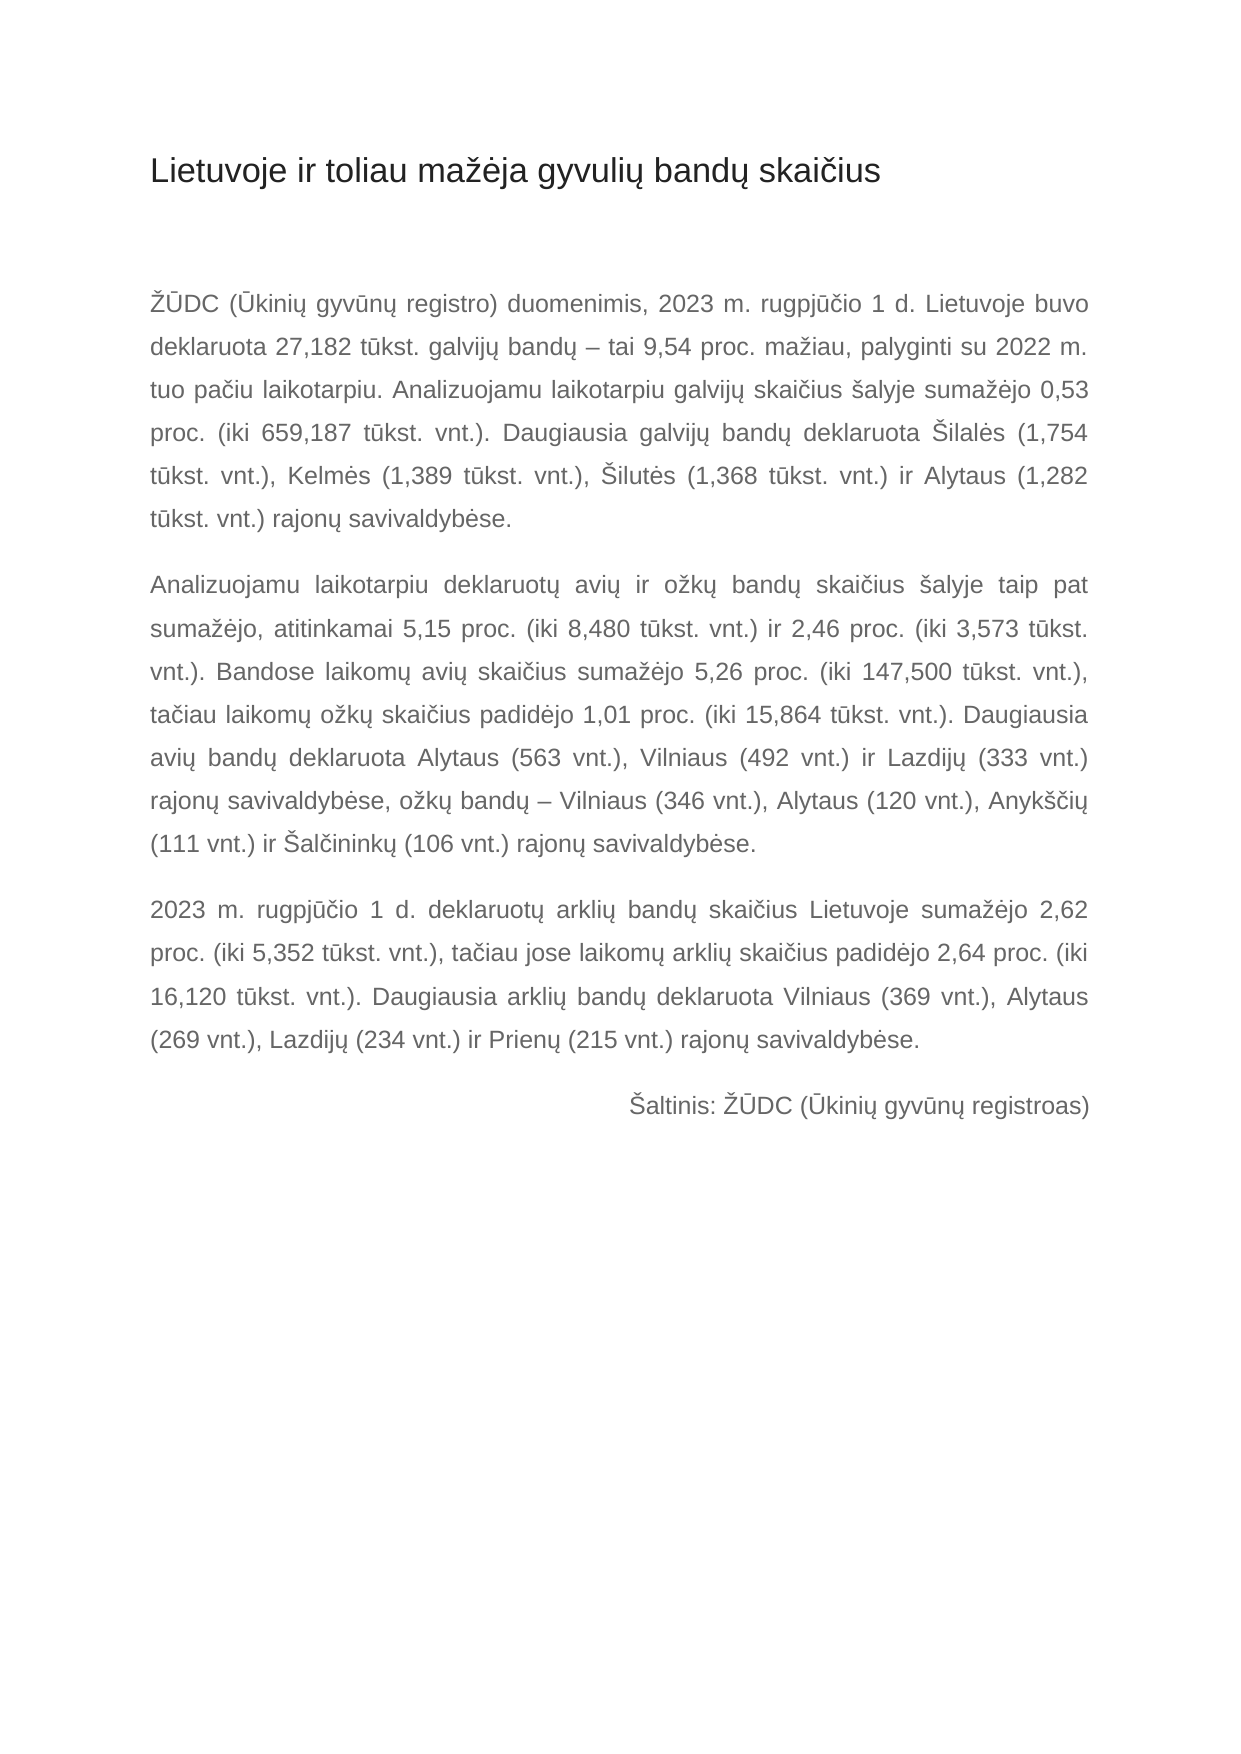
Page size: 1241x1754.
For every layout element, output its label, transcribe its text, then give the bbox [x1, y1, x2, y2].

text 2023 m. rugpjūčio 1 d. deklaruotų arklių bandų skaičius Lietuvoje sumažėjo 2,62 proc. (iki 5,352 tūkst. vnt.), tačiau jose laikomų arklių skaičius padidėjo 2,64 proc. (iki 16,120 tūkst. vnt.). Daugiausia arklių bandų deklaruota Vilniaus (369 vnt.), Alytaus (269 vnt.), Lazdijų (234 vnt.) ir Prienų (215 vnt.) rajonų savivaldybėse. [150, 895, 1090, 1053]
subtitle Lietuvoje ir toliau mažėja gyvulių bandų skaičius [150, 150, 1090, 189]
text Analizuojamu laikotarpiu deklaruotų avių ir ožkų bandų skaičius šalyje taip pat sumažėjo, atitinkamai 5,15 proc. (iki 8,480 tūkst. vnt.) ir 2,46 proc. (iki 3,573 tūkst. vnt.). Bandose laikomų avių skaičius sumažėjo 5,26 proc. (iki 147,500 tūkst. vnt.), tačiau laikomų ožkų skaičius padidėjo 1,01 proc. (iki 15,864 tūkst. vnt.). Daugiausia avių bandų deklaruota Alytaus (563 vnt.), Vilniaus (492 vnt.) ir Lazdijų (333 vnt.) rajonų savivaldybėse, ožkų bandų – Vilniaus (346 vnt.), Alytaus (120 vnt.), Anykščių (111 vnt.) ir Šalčininkų (106 vnt.) rajonų savivaldybėse. [150, 570, 1090, 858]
text Šaltinis: ŽŪDC (Ūkinių gyvūnų registroas) [150, 1091, 1090, 1119]
text ŽŪDC (Ūkinių gyvūnų registro) duomenimis, 2023 m. rugpjūčio 1 d. Lietuvoje buvo deklaruota 27,182 tūkst. galvijų bandų – tai 9,54 proc. mažiau, palyginti su 2022 m. tuo pačiu laikotarpiu. Analizuojamu laikotarpiu galvijų skaičius šalyje sumažėjo 0,53 proc. (iki 659,187 tūkst. vnt.). Daugiausia galvijų bandų deklaruota Šilalės (1,754 tūkst. vnt.), Kelmės (1,389 tūkst. vnt.), Šilutės (1,368 tūkst. vnt.) ir Alytaus (1,282 tūkst. vnt.) rajonų savivaldybėse. [150, 289, 1090, 533]
